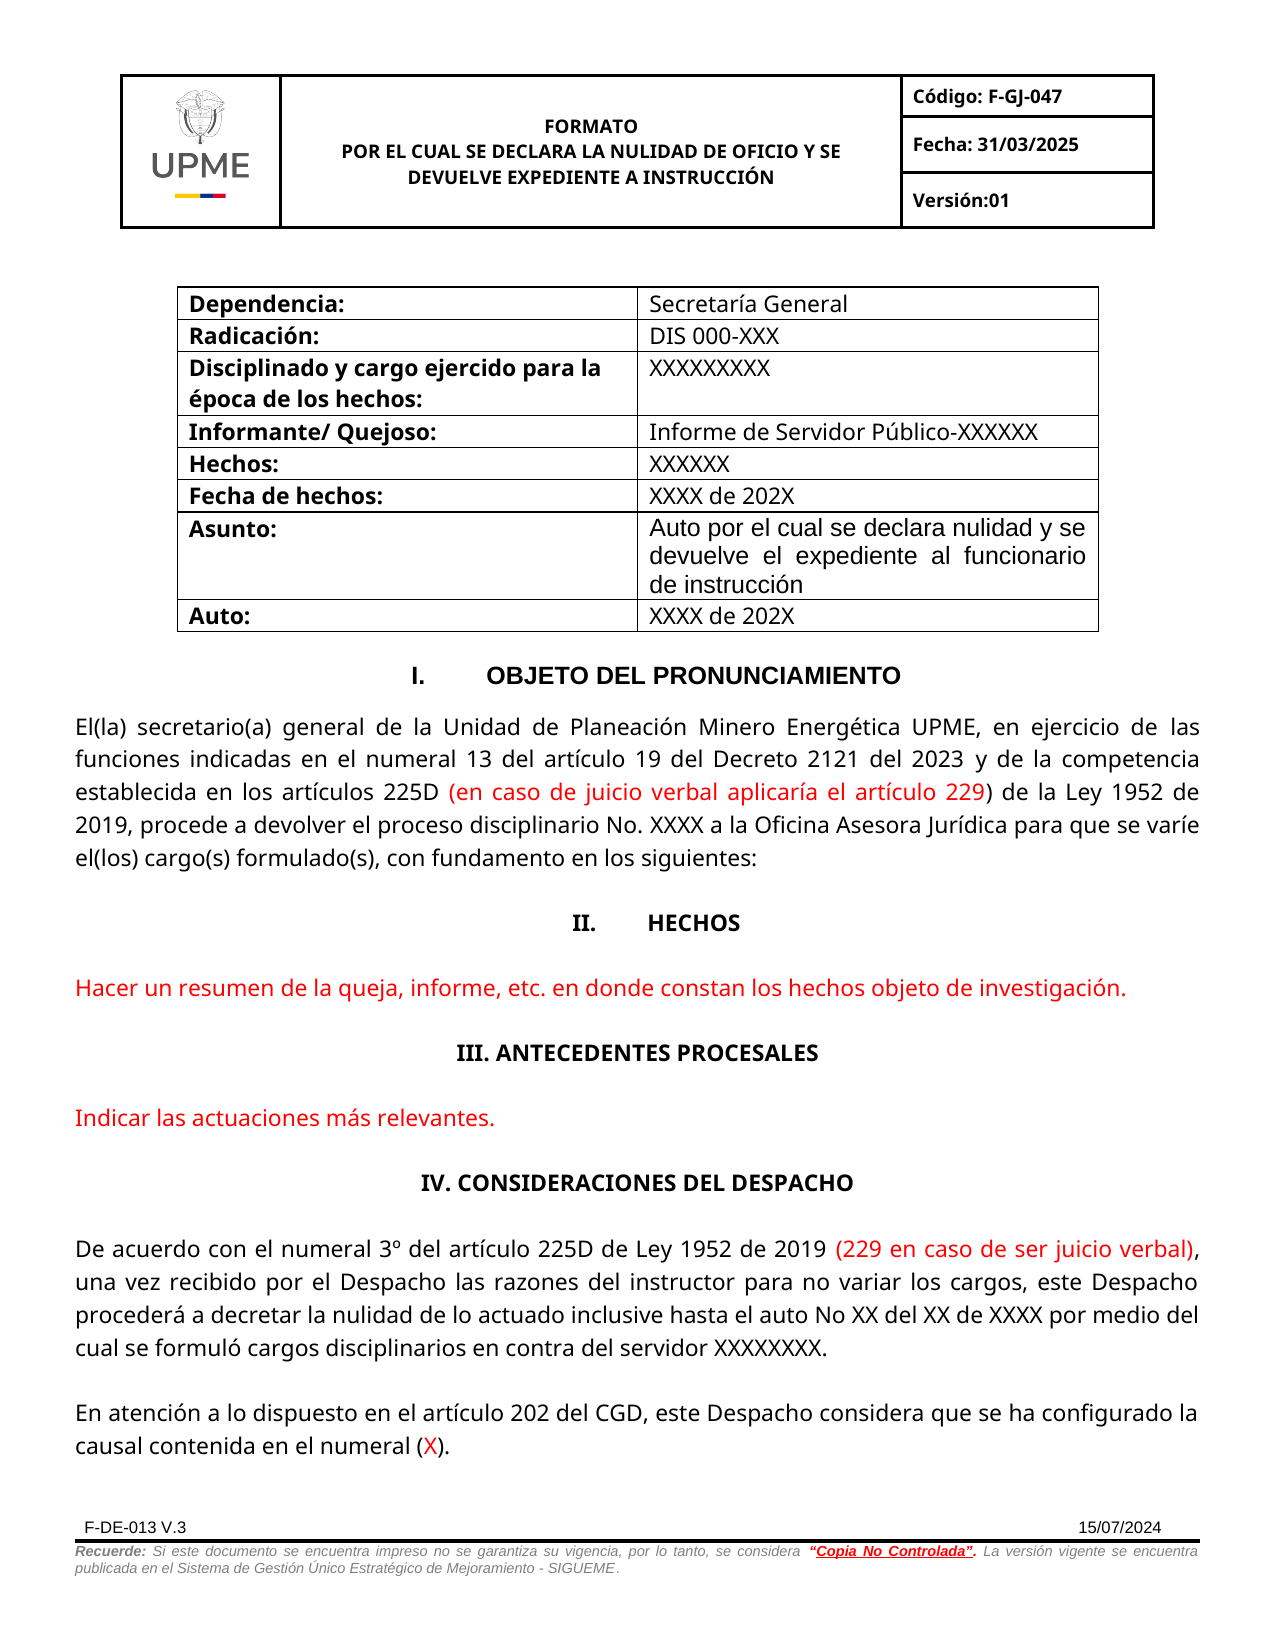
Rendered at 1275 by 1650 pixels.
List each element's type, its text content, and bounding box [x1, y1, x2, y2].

table_cell Auto: [178, 600, 637, 631]
list OBJETO DEL PRONUNCIAMIENTO [112, 661, 1200, 689]
text El(la) secretario(a) general de la Unidad de Planeación Minero Energética UPME, en ejercicio de las funciones indicadas en el numeral 13 del artículo 19 del Decreto 2121 del 2023 competencia establecida en los artículos 225D (en caso de juicio verbal aplicaría el artículo 229) de la Ley 1952 de 2019, procede a devolver el proceso disciplinario No. XXXX a la Oficina Asesora Jurídica para que se varíe el(los) cargo(s) formulado(s), con fundamento en los siguientes: [75, 711, 1200, 873]
table_header Dependencia: [178, 288, 637, 319]
table_cell Auto por el cual se declara nulidad y se devuelve el expediente al funcionario de instrucción [638, 513, 1098, 599]
table_cell XXXX de 202X [638, 600, 1098, 631]
table_cell Fecha de hechos: [178, 480, 637, 511]
table_cell Asunto: [178, 513, 637, 599]
list HECHOS [112, 907, 1200, 939]
table_cell Hechos: [178, 448, 637, 479]
text En atención a lo dispuesto en el artículo 202 del CGD, este Despacho considera que se ha configurado la causal contenida en el numeral (X). [75, 1397, 1200, 1461]
text De acuerdo con el numeral 3º del artículo 225D de Ley 1952 de 2019 (229 en caso de ser juicio verbal), una vez recibido por el Despacho las razones del instructor para no variar los cargos, este Despacho procederá a decretar la nulidad de lo actuado inclusive hasta el auto No XX del XX de XXXX por medio del cual se formuló cargos disciplinarios en contra del servidor XXXXXXXX. [75, 1233, 1200, 1363]
table_cell XXXXXX [638, 448, 1098, 479]
table_cell XXXX de 202X [638, 480, 1098, 511]
table_header Secretaría General [638, 288, 1098, 319]
text IV. CONSIDERACIONES DEL DESPACHO [75, 1167, 1200, 1199]
table_cell Radicación: [178, 320, 637, 351]
text Indicar las actuaciones más relevantes. [75, 1102, 1200, 1134]
picture [148, 88, 254, 201]
table_cell XXXXXXXXX [638, 352, 1098, 414]
text III. ANTECEDENTES PROCESALES [75, 1037, 1200, 1069]
table_cell DIS 000-XXX [638, 320, 1098, 351]
table_cell Disciplinado y cargo ejercido para la época de los hechos: [178, 352, 637, 414]
text Hacer un resumen de la queja, informe, etc. en donde constan los hechos objeto de investigación. [75, 972, 1200, 1004]
table_cell Informe de Servidor Público-XXXXXX [638, 416, 1098, 447]
table_cell Informante/ Quejoso: [178, 416, 637, 447]
